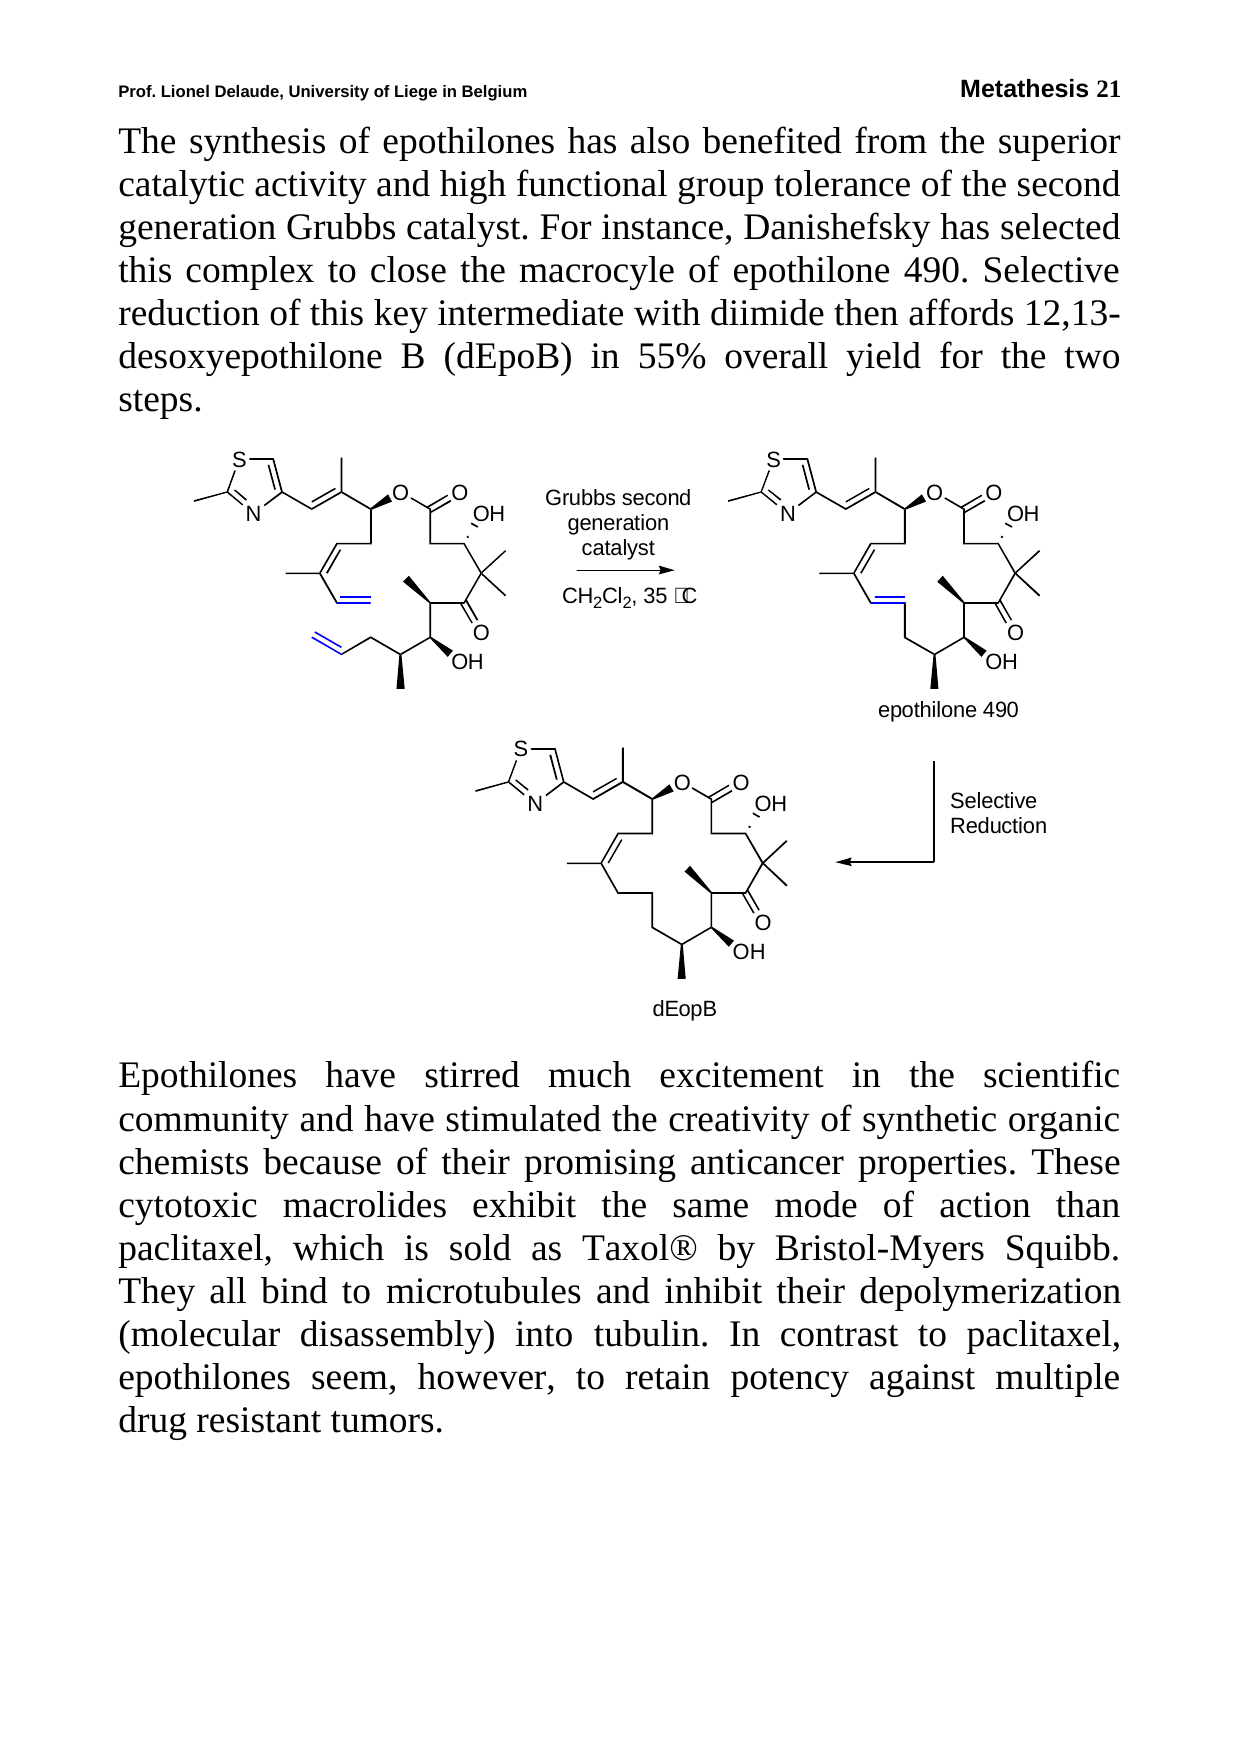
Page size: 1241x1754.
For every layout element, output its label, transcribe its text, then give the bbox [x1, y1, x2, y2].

text Epothilones have stirred much excitement in the scientific community and have stimulated the creativity of synthetic organic chemists because of their promising anticancer properties. These cytotoxic macrolides exhibit the same mode of action than paclitaxel, which is sold as Taxol® by Bristol-Myers Squibb. They all bind to microtubules and inhibit their depolymerization (molecular disassembly) into tubulin. In contrast to paclitaxel, epothilones seem, however, to retain potency against multiple drug resistant tumors. [118, 1053, 1122, 1441]
text The synthesis of epothilones has also benefited from the superior catalytic activity and high functional group tolerance of the second generation Grubbs catalyst. For instance, Danishefsky has selected this complex to close the macrocyle of epothilone 490. Selective reduction of this key intermediate with diimide then affords 12,13-desoxyepothilone B (dEpoB) in 55% overall yield for the two steps. [118, 118, 1122, 420]
